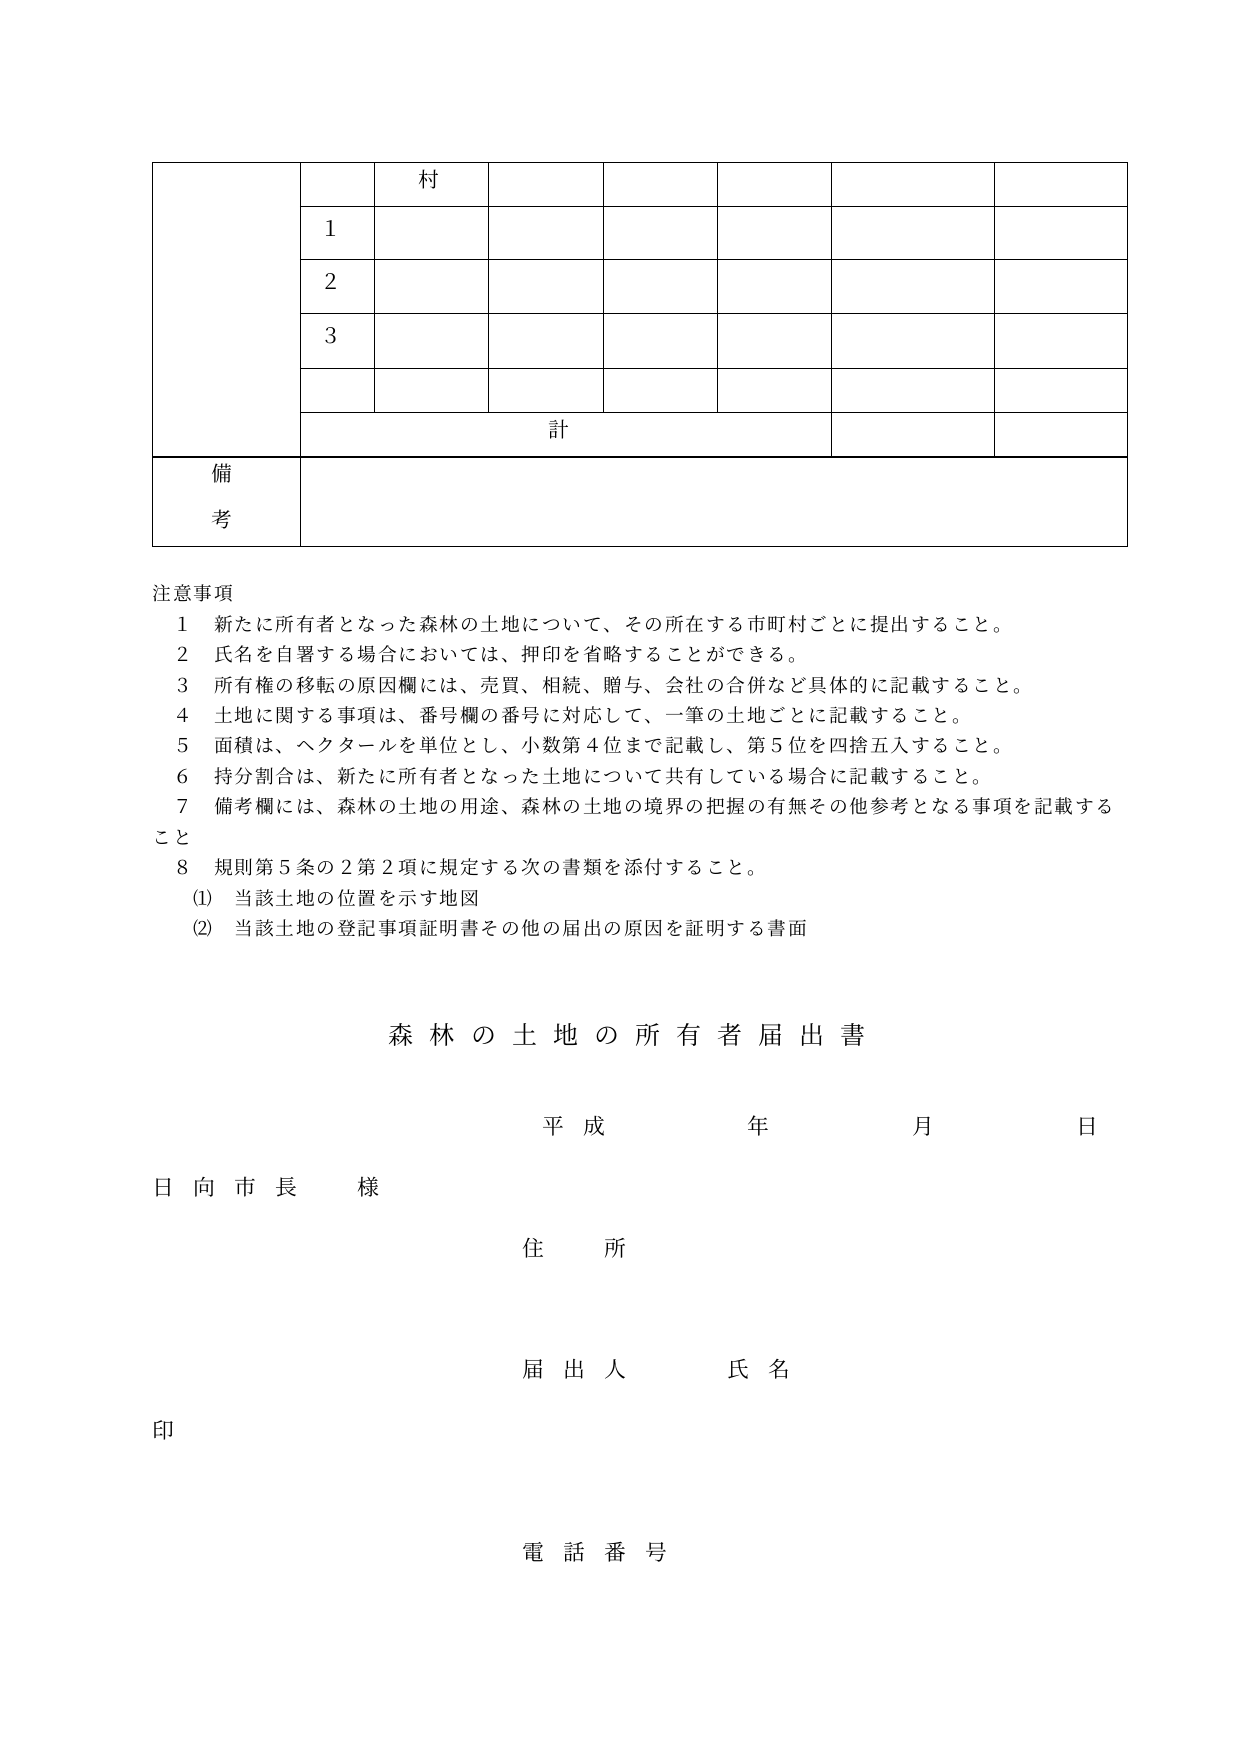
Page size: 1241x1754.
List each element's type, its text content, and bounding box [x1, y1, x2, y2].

table_cell [832, 260, 994, 312]
table_cell [604, 369, 717, 412]
table_cell [832, 314, 994, 368]
text 届出人 氏名 印 [153, 1338, 1117, 1459]
table_cell [832, 207, 994, 259]
table_cell [718, 260, 831, 312]
table_cell １ [301, 207, 374, 259]
table_cell [832, 413, 994, 456]
text ７ 備考欄には、森林の土地の用途、森林の土地の境界の把握の有無その他参考となる事項を記載すること [153, 790, 1117, 851]
table_cell [489, 207, 603, 259]
table_cell ３ [301, 314, 374, 368]
table_cell 字 [604, 163, 717, 206]
text 平成 年 月 日 [153, 1094, 1117, 1155]
table_cell [489, 369, 603, 412]
table_cell 計 [301, 413, 831, 456]
text ６ 持分割合は、新たに所有者となった土地について共有している場合に記載すること。 [153, 760, 1117, 790]
table_cell [604, 314, 717, 368]
table_cell [832, 369, 994, 412]
table_cell [375, 369, 488, 412]
table_cell [375, 314, 488, 368]
table_cell [832, 163, 994, 206]
table_cell [301, 458, 1127, 546]
table_cell [995, 314, 1127, 368]
table_cell 地番 [718, 163, 831, 206]
text １ 新たに所有者となった森林の土地について、その所在する市町村ごとに提出すること。 [153, 608, 1117, 638]
text ８ 規則第５条の２第２項に規定する次の書類を添付すること。 [153, 851, 1117, 882]
text ５ 面積は、ヘクタールを単位とし、小数第４位まで記載し、第５位を四捨五入すること。 [153, 729, 1117, 760]
table_cell [489, 260, 603, 312]
table_cell [995, 260, 1127, 312]
text 住 所 [153, 1216, 1117, 1277]
table_cell [604, 207, 717, 259]
table_cell [375, 207, 488, 259]
table_cell 大字 [489, 163, 603, 206]
text ２ 氏名を自署する場合においては、押印を省略することができる。 [153, 638, 1117, 669]
table_cell [995, 163, 1127, 206]
table_cell [301, 369, 374, 412]
table_cell [718, 207, 831, 259]
table_cell [995, 413, 1127, 456]
table_cell [995, 207, 1127, 259]
table_cell [995, 369, 1127, 412]
text ４ 土地に関する事項は、番号欄の番号に対応して、一筆の土地ごとに記載すること。 [153, 699, 1117, 729]
text ⑵ 当該土地の登記事項証明書その他の届出の原因を証明する書面 [153, 912, 1117, 942]
text 電話番号 [153, 1520, 1117, 1581]
text 森林の土地の所有者届出書 [153, 1003, 1117, 1064]
table_cell [718, 369, 831, 412]
table_cell [718, 314, 831, 368]
text ⑴ 当該土地の位置を示す地図 [153, 882, 1117, 912]
text 注意事項 [153, 577, 1117, 608]
text ３ 所有権の移転の原因欄には、売買、相続、贈与、会社の合併など具体的に記載すること。 [153, 669, 1117, 699]
table_cell ２ [301, 260, 374, 312]
table_cell [375, 260, 488, 312]
table_cell 市町村 [375, 163, 488, 206]
table_cell [604, 260, 717, 312]
table_cell [489, 314, 603, 368]
text 日向市長 様 [153, 1155, 1117, 1216]
table_cell 備 考 [153, 458, 300, 546]
